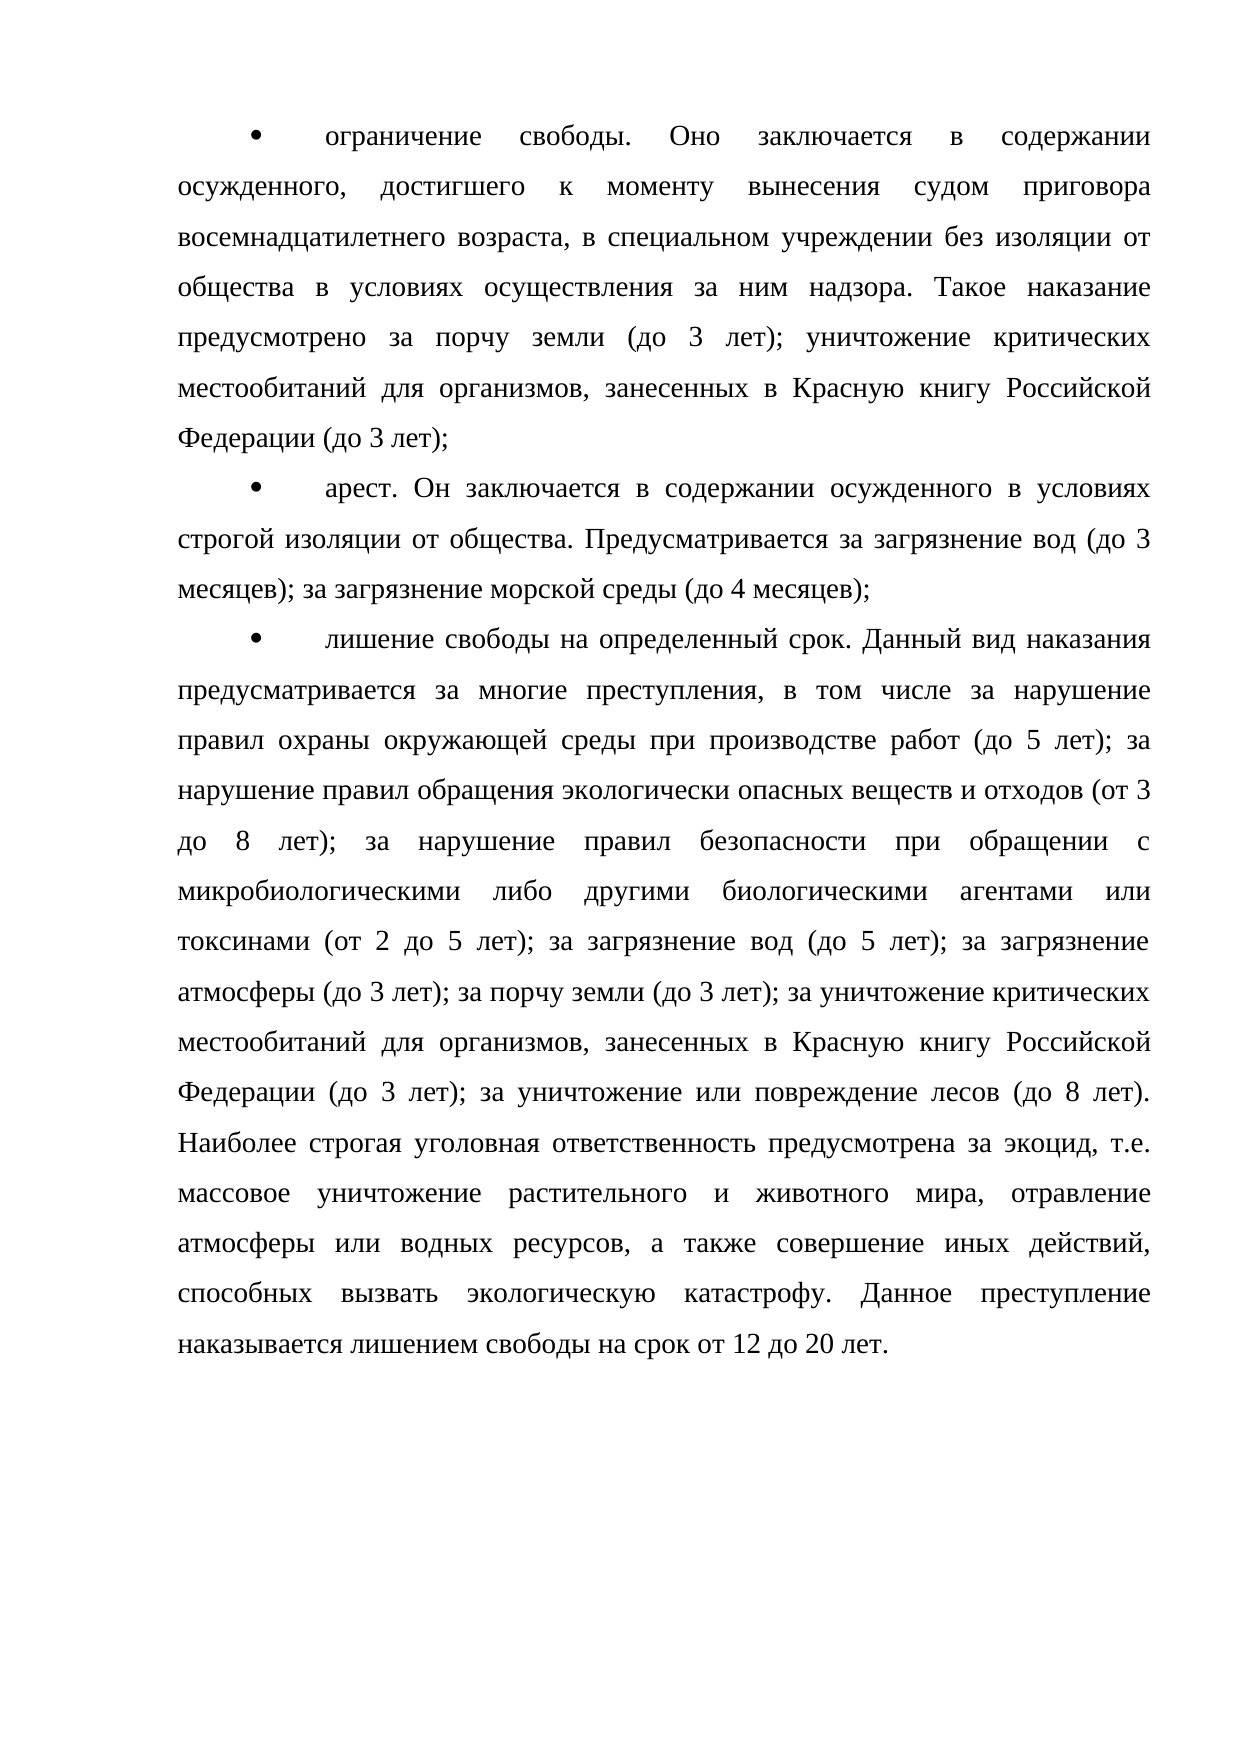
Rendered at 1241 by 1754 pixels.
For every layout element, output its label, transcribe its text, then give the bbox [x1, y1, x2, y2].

list арест. Он заключается в содержании осужденного в условиях строгой изоляции от общества. Предусматривается за загрязнение вод (до 3 месяцев); за загрязнение морской среды (до 4 месяцев); [177, 470, 1152, 605]
list лишение свободы на определенный срок. Данный вид наказания предусматривается за многие преступления, в том числе за нарушение правил охраны окружающей среды при производстве работ (до 5 лет); за нарушение правил обращения экологически опасных веществ и отходов (от 3 до 8 лет); за нарушение правил безопасности при обращении с микробиологическими либо другими биологическими агентами или токсинами (от 2 до 5 лет); за загрязнение вод (до 5 лет); за загрязнение атмосферы (до 3 лет); за порчу земли (до 3 лет); за уничтожение критических местообитаний для организмов, занесенных в Красную книгу Российской Федерации (до 3 лет); за уничтожение или повреждение лесов (до 8 лет). Наиболее строгая уголовная ответственность предусмотрена за экоцид, т.е. массовое уничтожение растительного и животного мира, отравление атмосферы или водных ресурсов, а также совершение иных действий, способных вызвать экологическую катастрофу. Данное преступление наказывается лишением свободы на срок от 12 до 20 лет. [177, 621, 1152, 1359]
list ограничение свободы. Оно заключается в содержании осужденного, достигшего к моменту вынесения судом приговора восемнадцатилетнего возраста, в специальном учреждении без изоляции от общества в условиях осуществления за ним надзора. Такое наказание предусмотрено за порчу земли (до 3 лет); уничтожение критических местообитаний для организмов, занесенных в Красную книгу Российской Федерации (до 3 лет); [177, 118, 1152, 454]
